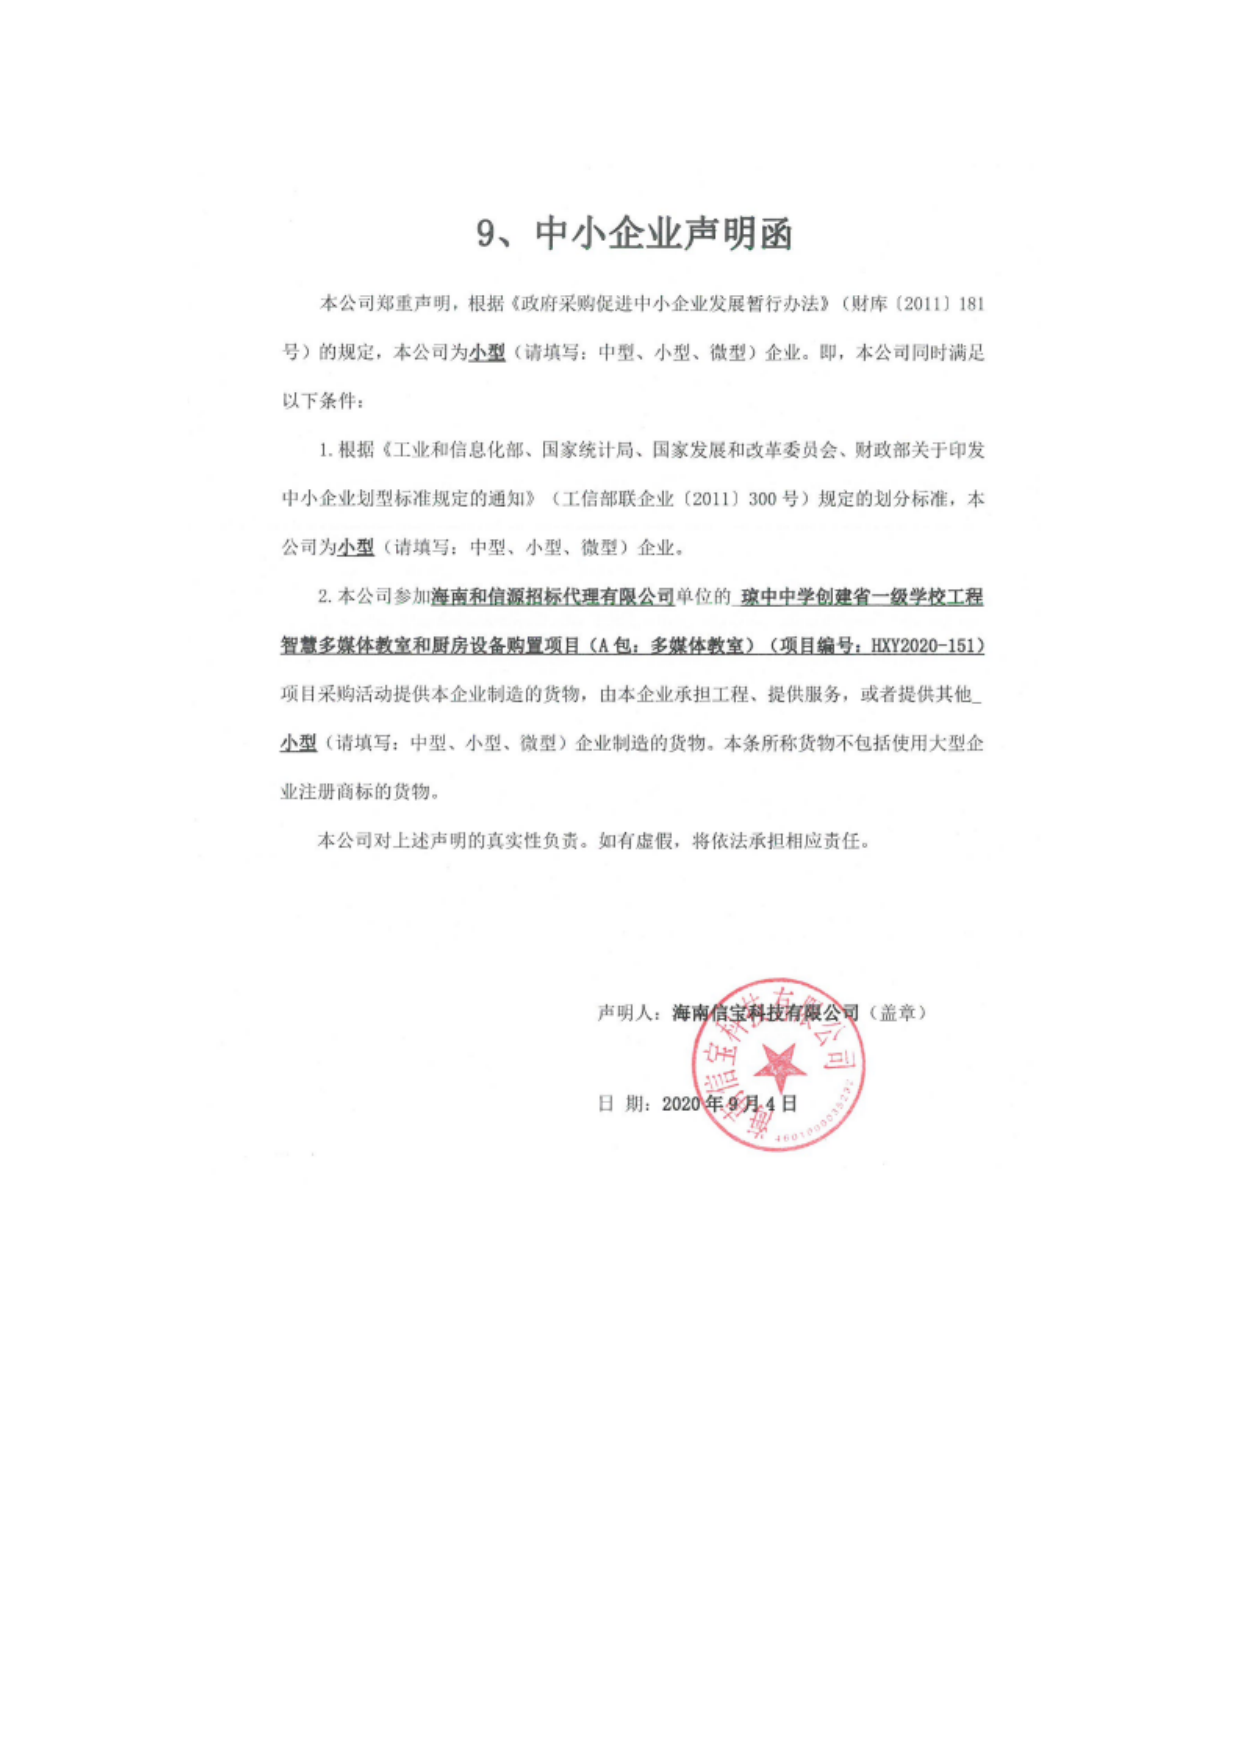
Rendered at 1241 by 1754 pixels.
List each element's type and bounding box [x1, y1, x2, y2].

picture [187, 162, 1041, 1200]
